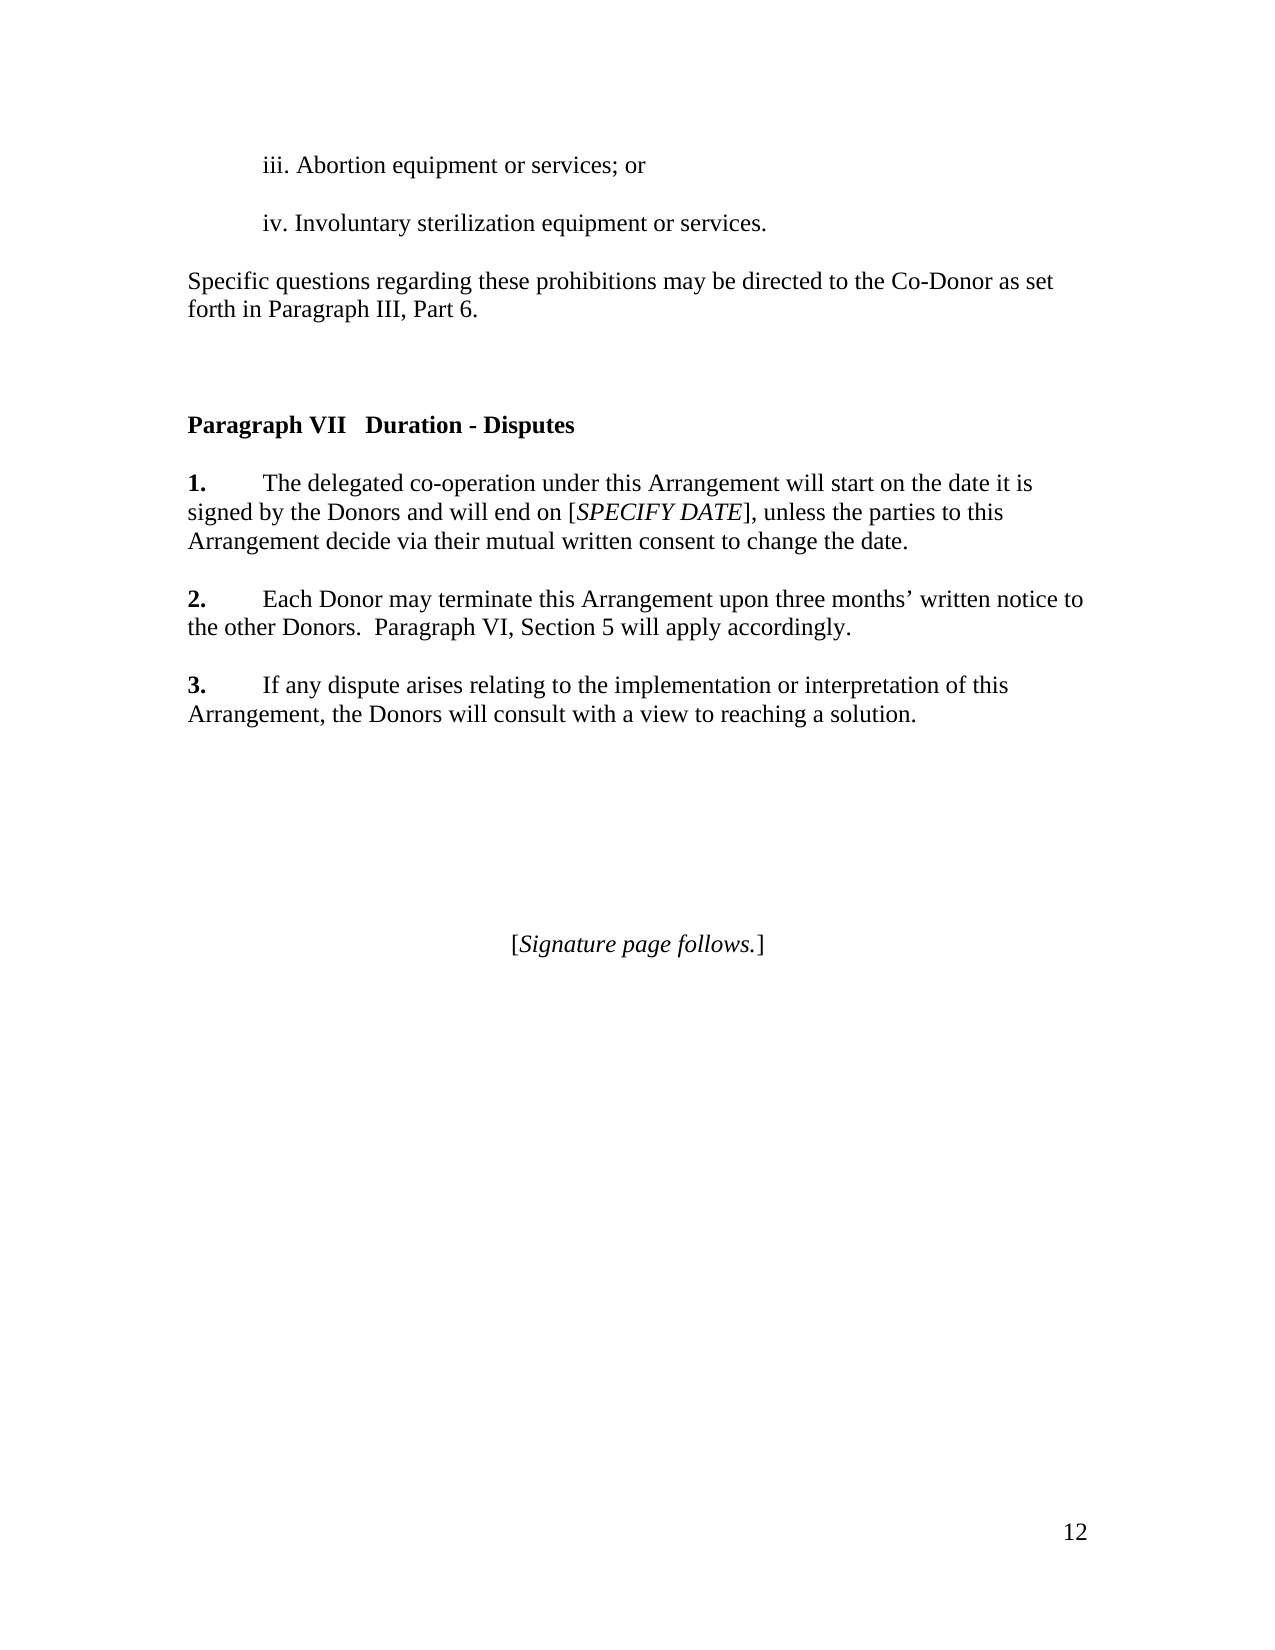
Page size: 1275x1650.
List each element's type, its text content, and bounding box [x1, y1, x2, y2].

text iv. Involuntary sterilization equipment or services. [262, 208, 1087, 237]
text 2. Each Donor may terminate this Arrangement upon three months’ written notice to the other Donors. Paragraph VI, Section 5 will apply accordingly. [187, 584, 1087, 641]
text iii. Abortion equipment or services; or [262, 150, 1087, 179]
text Specific questions regarding these prohibitions may be directed to the Co-Donor as set forth in Paragraph III, Part 6. [187, 266, 1087, 323]
text 3. If any dispute arises relating to the implementation or interpretation of this Arrangement, the Donors will consult with a view to reaching a solution. [187, 670, 1087, 728]
text Paragraph VII Duration - Disputes [187, 410, 1087, 439]
text 1. The delegated co-operation under this Arrangement will start on the date it is signed by the Donors and will end on [SPECIFY DATE], unless the parties to this Arrangement decide via their mutual written consent to change the date. [187, 468, 1087, 554]
text [Signature page follows.] [187, 929, 1087, 958]
